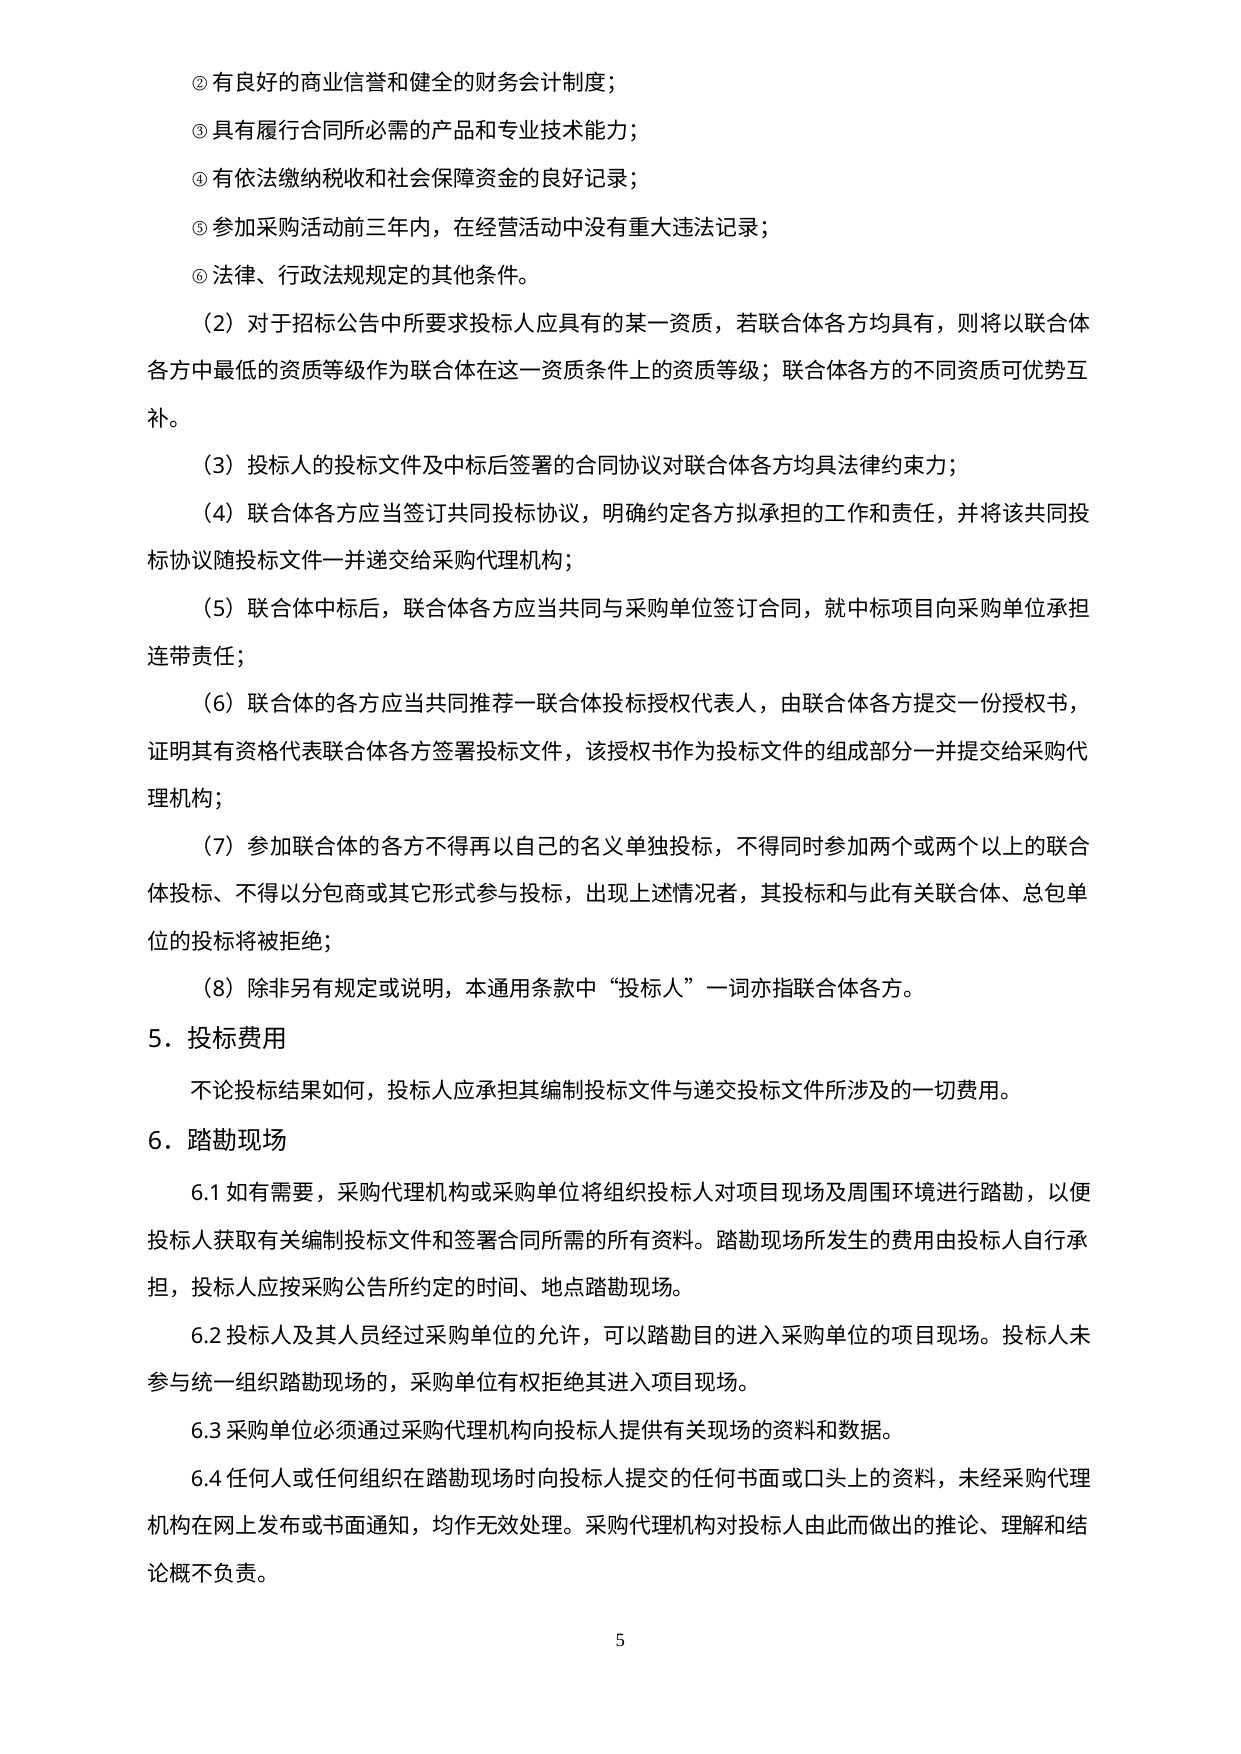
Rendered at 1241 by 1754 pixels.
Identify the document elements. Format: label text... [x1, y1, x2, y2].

text 6．踏勘现场 [148, 1121, 1092, 1157]
text （3）投标人的投标文件及中标后签署的合同协议对联合体各方均具法律约束力； [148, 448, 1092, 480]
text 6.4任何人或任何组织在踏勘现场时向投标人提交的任何书面或口头上的资料，未经采购代理机构在网上发布或书面通知，均作无效处理。采购代理机构对投标人由此而做出的推论、理解和结论概不负责。 [148, 1461, 1092, 1587]
text 6.1如有需要，采购代理机构或采购单位将组织投标人对项目现场及周围环境进行踏勘，以便投标人获取有关编制投标文件和签署合同所需的所有资料。踏勘现场所发生的费用由投标人自行承担，投标人应按采购公告所约定的时间、地点踏勘现场。 [148, 1175, 1092, 1302]
text 5．投标费用 [148, 1019, 1092, 1055]
text （8）除非另有规定或说明，本通用条款中“投标人”一词亦指联合体各方。 [148, 971, 1092, 1003]
text ④有依法缴纳税收和社会保障资金的良好记录； [148, 161, 1092, 193]
text （2）对于招标公告中所要求投标人应具有的某一资质，若联合体各方均具有，则将以联合体各方中最低的资质等级作为联合体在这一资质条件上的资质等级；联合体各方的不同资质可优势互补。 [148, 306, 1092, 432]
text ②有良好的商业信誉和健全的财务会计制度； [148, 64, 1092, 97]
text 不论投标结果如何，投标人应承担其编制投标文件与递交投标文件所涉及的一切费用。 [148, 1073, 1092, 1105]
text （4）联合体各方应当签订共同投标协议，明确约定各方拟承担的工作和责任，并将该共同投标协议随投标文件一并递交给采购代理机构； [148, 496, 1092, 575]
text （6）联合体的各方应当共同推荐一联合体投标授权代表人，由联合体各方提交一份授权书，证明其有资格代表联合体各方签署投标文件，该授权书作为投标文件的组成部分一并提交给采购代理机构； [148, 686, 1092, 813]
text ⑤参加采购活动前三年内，在经营活动中没有重大违法记录； [148, 209, 1092, 242]
text ⑥法律、行政法规规定的其他条件。 [148, 257, 1092, 290]
text 6.2投标人及其人员经过采购单位的允许，可以踏勘目的进入采购单位的项目现场。投标人未参与统一组织踏勘现场的，采购单位有权拒绝其进入项目现场。 [148, 1318, 1092, 1397]
text ③具有履行合同所必需的产品和专业技术能力； [148, 112, 1092, 145]
text （7）参加联合体的各方不得再以自己的名义单独投标，不得同时参加两个或两个以上的联合体投标、不得以分包商或其它形式参与投标，出现上述情况者，其投标和与此有关联合体、总包单位的投标将被拒绝； [148, 829, 1092, 956]
text 6.3采购单位必须通过采购代理机构向投标人提供有关现场的资料和数据。 [148, 1413, 1092, 1445]
text （5）联合体中标后，联合体各方应当共同与采购单位签订合同，就中标项目向采购单位承担连带责任； [148, 591, 1092, 670]
